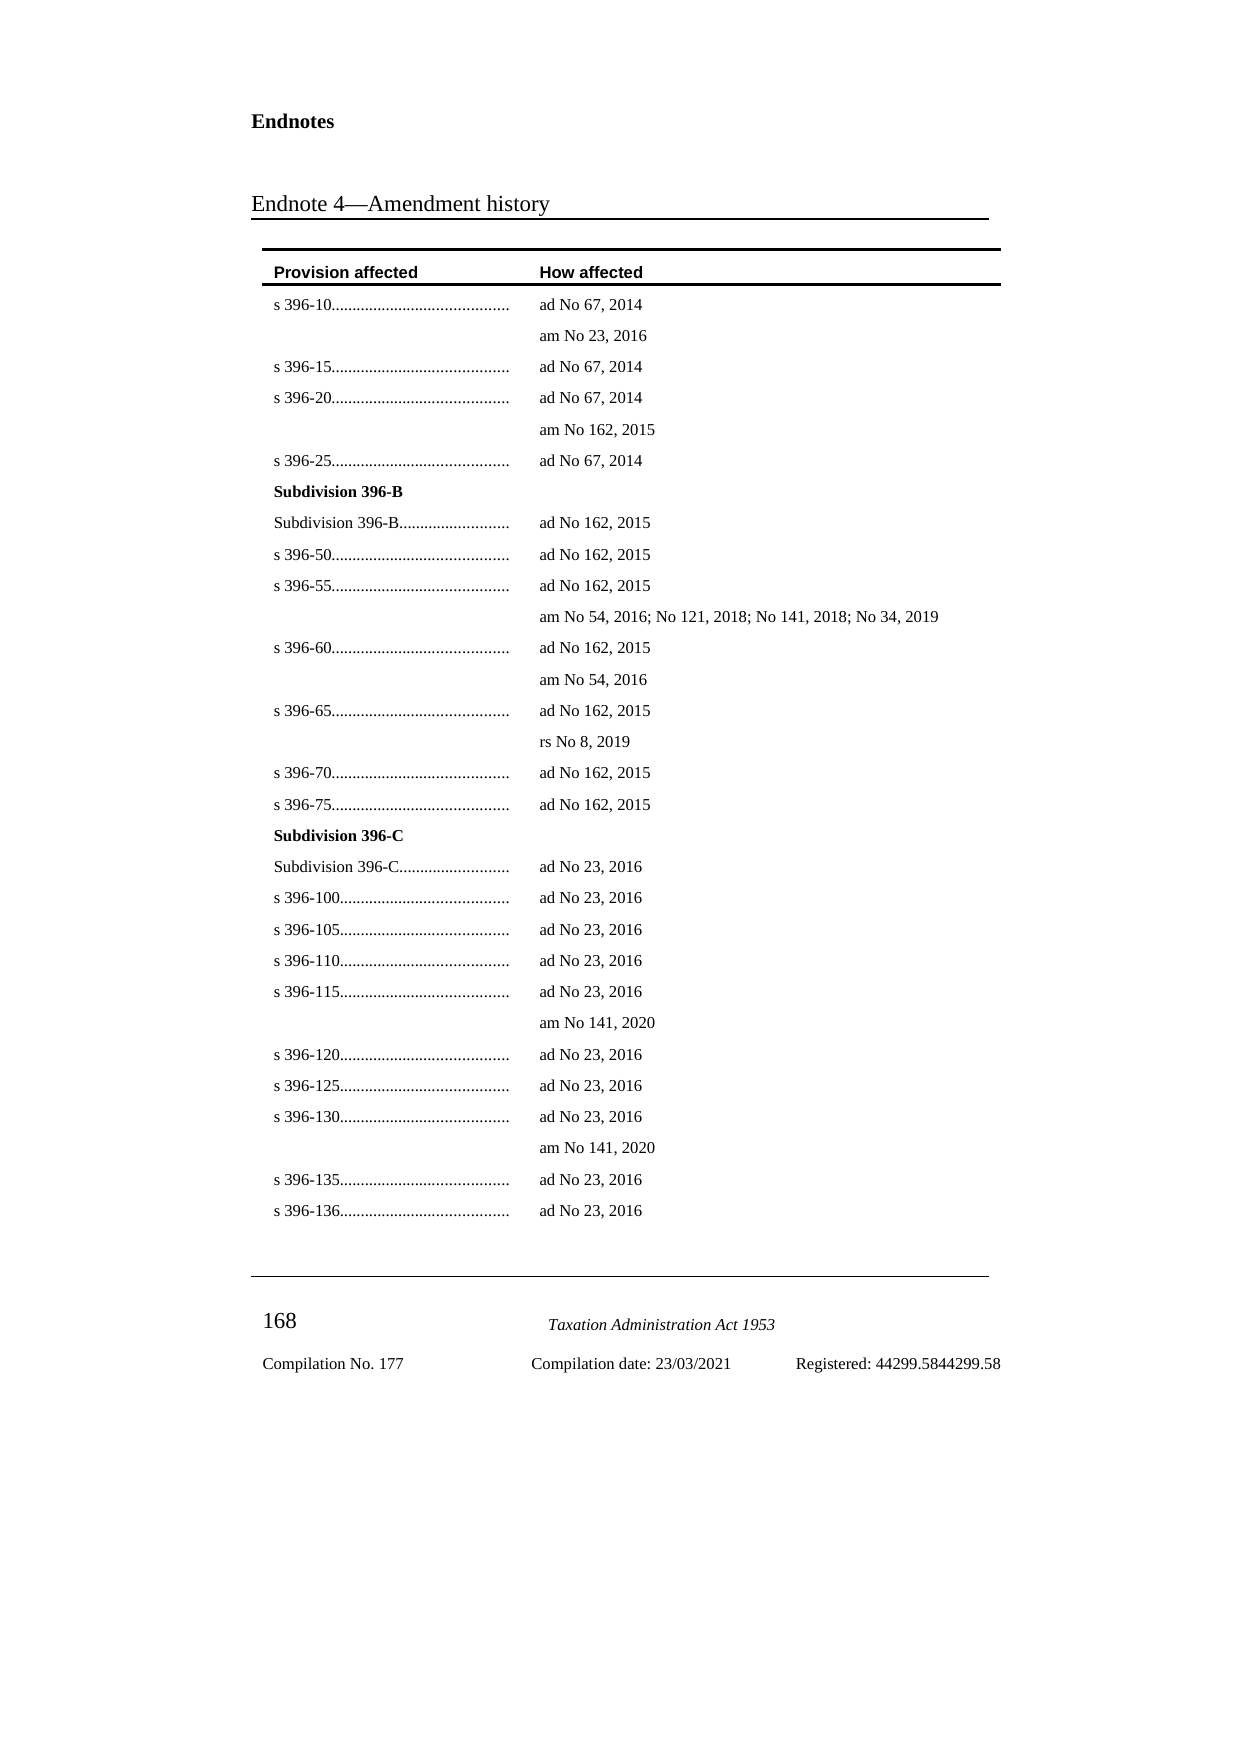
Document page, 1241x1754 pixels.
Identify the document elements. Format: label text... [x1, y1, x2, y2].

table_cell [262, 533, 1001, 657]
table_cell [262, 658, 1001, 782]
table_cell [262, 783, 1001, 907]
table_header Provision affected [262, 251, 528, 282]
table_header How affected [528, 251, 1001, 282]
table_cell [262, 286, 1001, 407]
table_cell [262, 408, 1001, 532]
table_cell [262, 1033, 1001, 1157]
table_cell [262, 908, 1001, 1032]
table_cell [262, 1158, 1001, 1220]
